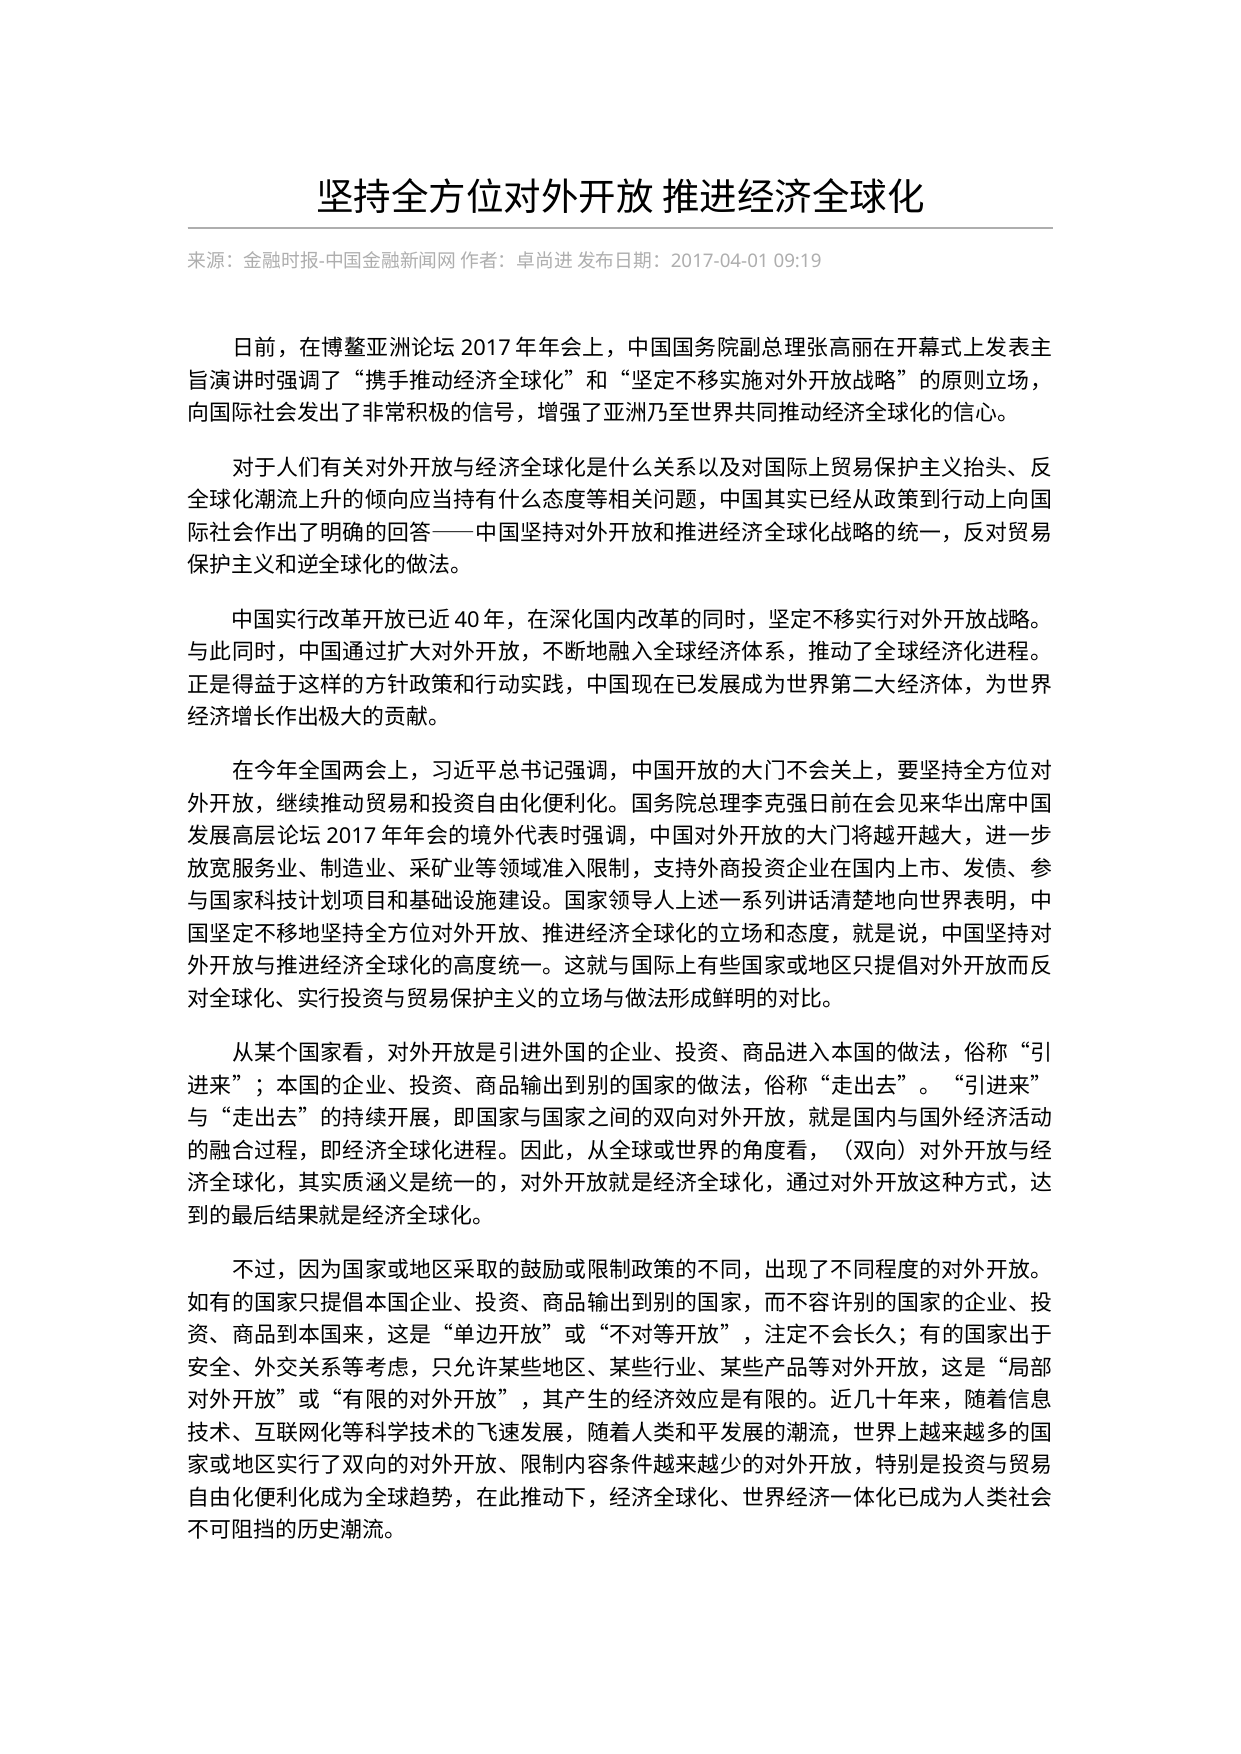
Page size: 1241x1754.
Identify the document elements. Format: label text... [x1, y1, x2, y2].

text 对于人们有关对外开放与经济全球化是什么关系以及对国际上贸易保护主义抬头、反全球化潮流上升的倾向应当持有什么态度等相关问题，中国其实已经从政策到行动上向国际社会作出了明确的回答——中国坚持对外开放和推进经济全球化战略的统一，反对贸易保护主义和逆全球化的做法。 [187, 449, 1053, 579]
text 来源：金融时报-中国金融新闻网 作者：卓尚进 发布日期：2017-04-01 09:19 [187, 228, 1053, 276]
text 中国实行改革开放已近40年，在深化国内改革的同时，坚定不移实行对外开放战略。与此同时，中国通过扩大对外开放，不断地融入全球经济体系，推动了全球经济化进程。正是得益于这样的方针政策和行动实践，中国现在已发展成为世界第二大经济体，为世界经济增长作出极大的贡献。 [187, 601, 1053, 731]
text 在今年全国两会上，习近平总书记强调，中国开放的大门不会关上，要坚持全方位对外开放，继续推动贸易和投资自由化便利化。国务院总理李克强日前在会见来华出席中国发展高层论坛2017年年会的境外代表时强调，中国对外开放的大门将越开越大，进一步放宽服务业、制造业、采矿业等领域准入限制，支持外商投资企业在国内上市、发债、参与国家科技计划项目和基础设施建设。国家领导人上述一系列讲话清楚地向世界表明，中国坚定不移地坚持全方位对外开放、推进经济全球化的立场和态度，就是说，中国坚持对外开放与推进经济全球化的高度统一。这就与国际上有些国家或地区只提倡对外开放而反对全球化、实行投资与贸易保护主义的立场与做法形成鲜明的对比。 [187, 753, 1053, 1013]
text 日前，在博鳌亚洲论坛2017年年会上，中国国务院副总理张高丽在开幕式上发表主旨演讲时强调了“携手推动经济全球化”和“坚定不移实施对外开放战略”的原则立场，向国际社会发出了非常积极的信号，增强了亚洲乃至世界共同推动经济全球化的信心。 [187, 330, 1053, 427]
text 不过，因为国家或地区采取的鼓励或限制政策的不同，出现了不同程度的对外开放。如有的国家只提倡本国企业、投资、商品输出到别的国家，而不容许别的国家的企业、投资、商品到本国来，这是“单边开放”或“不对等开放”，注定不会长久；有的国家出于安全、外交关系等考虑，只允许某些地区、某些行业、某些产品等对外开放，这是“局部对外开放”或“有限的对外开放”，其产生的经济效应是有限的。近几十年来，随着信息技术、互联网化等科学技术的飞速发展，随着人类和平发展的潮流，世界上越来越多的国家或地区实行了双向的对外开放、限制内容条件越来越少的对外开放，特别是投资与贸易自由化便利化成为全球趋势，在此推动下，经济全球化、世界经济一体化已成为人类社会不可阻挡的历史潮流。 [187, 1252, 1053, 1544]
text 从某个国家看，对外开放是引进外国的企业、投资、商品进入本国的做法，俗称“引进来”；本国的企业、投资、商品输出到别的国家的做法，俗称“走出去”。“引进来”与“走出去”的持续开展，即国家与国家之间的双向对外开放，就是国内与国外经济活动的融合过程，即经济全球化进程。因此，从全球或世界的角度看，（双向）对外开放与经济全球化，其实质涵义是统一的，对外开放就是经济全球化，通过对外开放这种方式，达到的最后结果就是经济全球化。 [187, 1035, 1053, 1230]
text 坚持全方位对外开放 推进经济全球化 [187, 162, 1053, 227]
